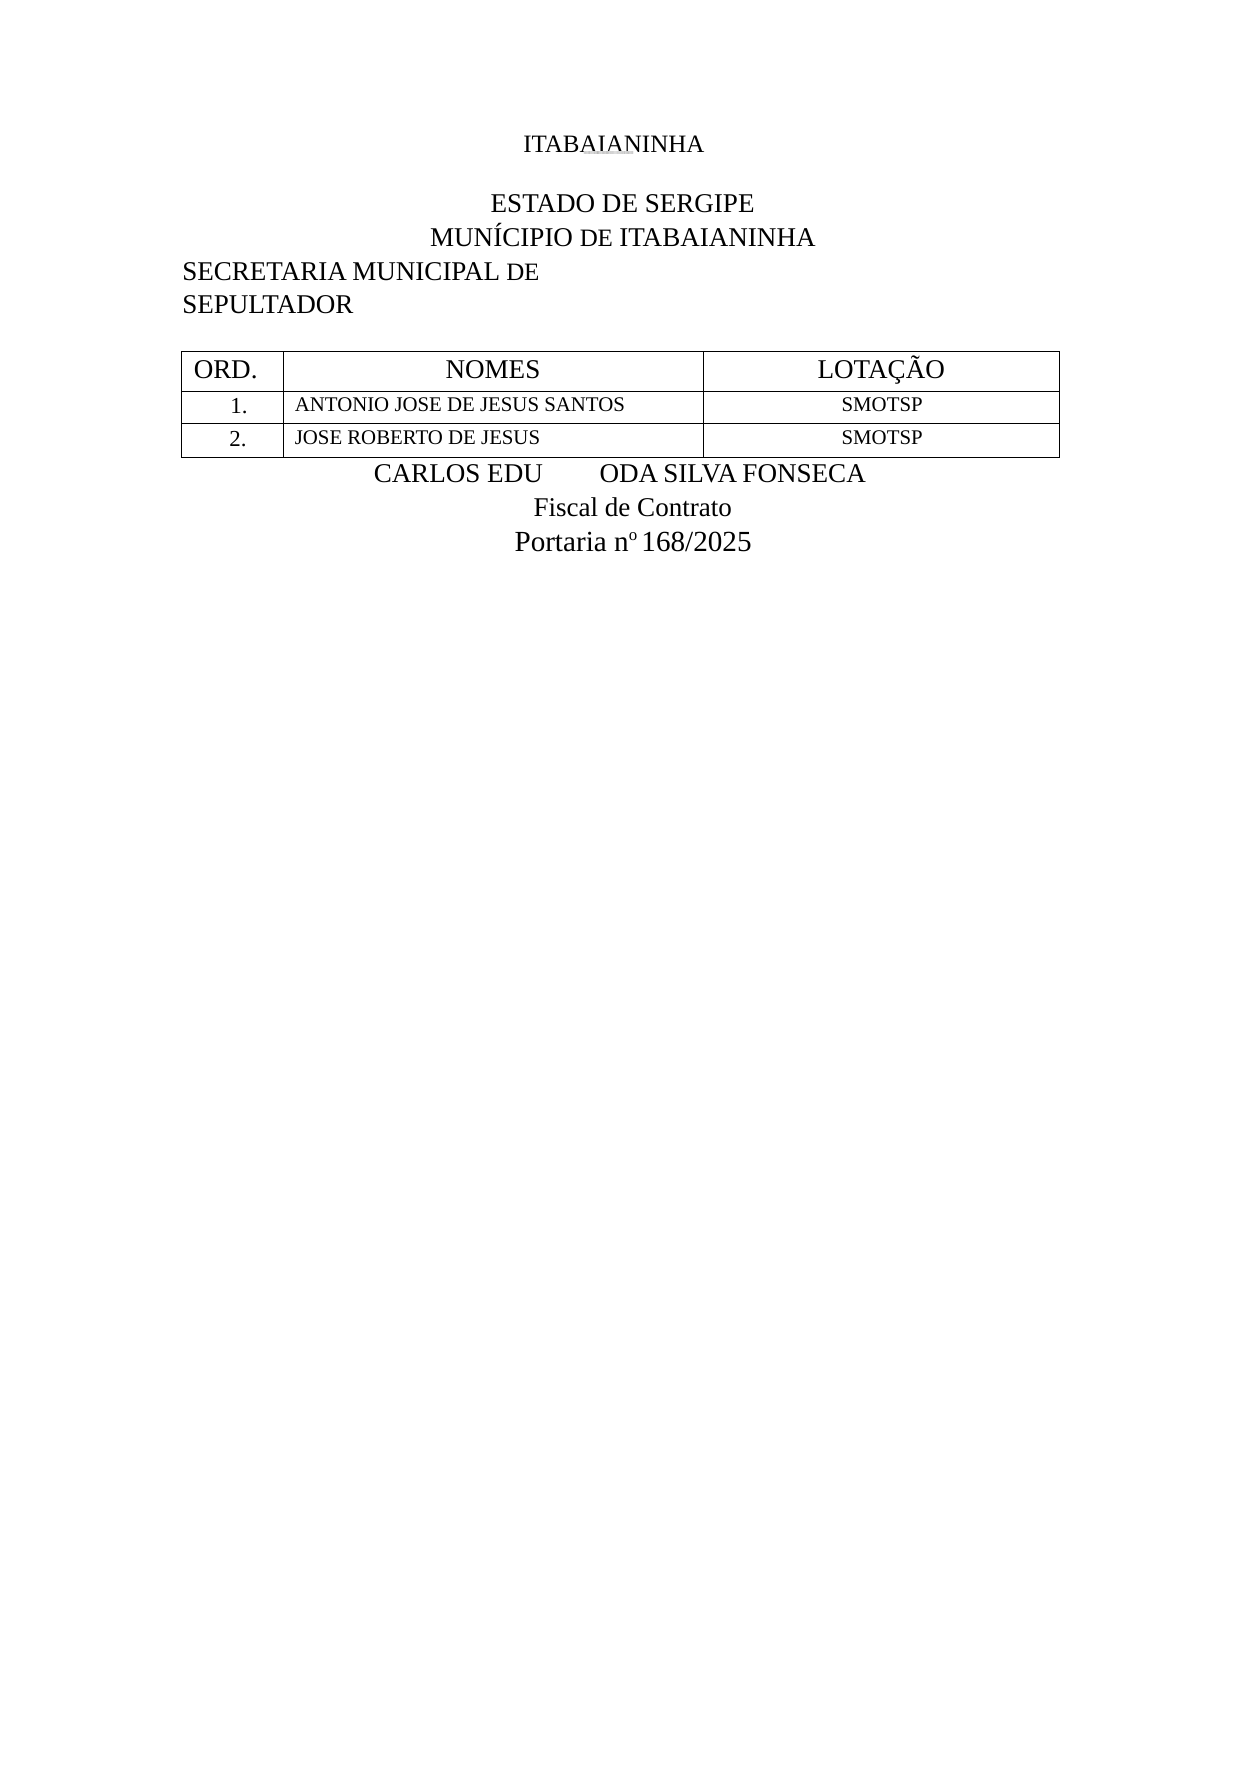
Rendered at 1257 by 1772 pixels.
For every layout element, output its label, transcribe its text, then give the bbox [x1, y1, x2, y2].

table_cell ANTONIO JOSE DE JESUS SANTOS [284, 392, 703, 423]
text Fiscal de Contrato [184, 491, 1081, 522]
table_header ORD. [182, 352, 283, 391]
table_cell JOSE ROBERTO DE JESUS [284, 424, 703, 457]
table_cell 1. [182, 392, 283, 423]
table_cell 2. [182, 424, 283, 457]
text CARLOS EDU ODA SILVA FONSECA [165, 457, 1082, 488]
text Portaria no 168/2025 [183, 524, 1082, 558]
table_header NOMES [284, 352, 703, 391]
table_cell SMOTSP [704, 392, 1059, 423]
subtitle SEPULTADOR [182, 288, 1082, 319]
table_cell SMOTSP [704, 424, 1059, 457]
table_header LOTAÇÃO [704, 352, 1059, 391]
